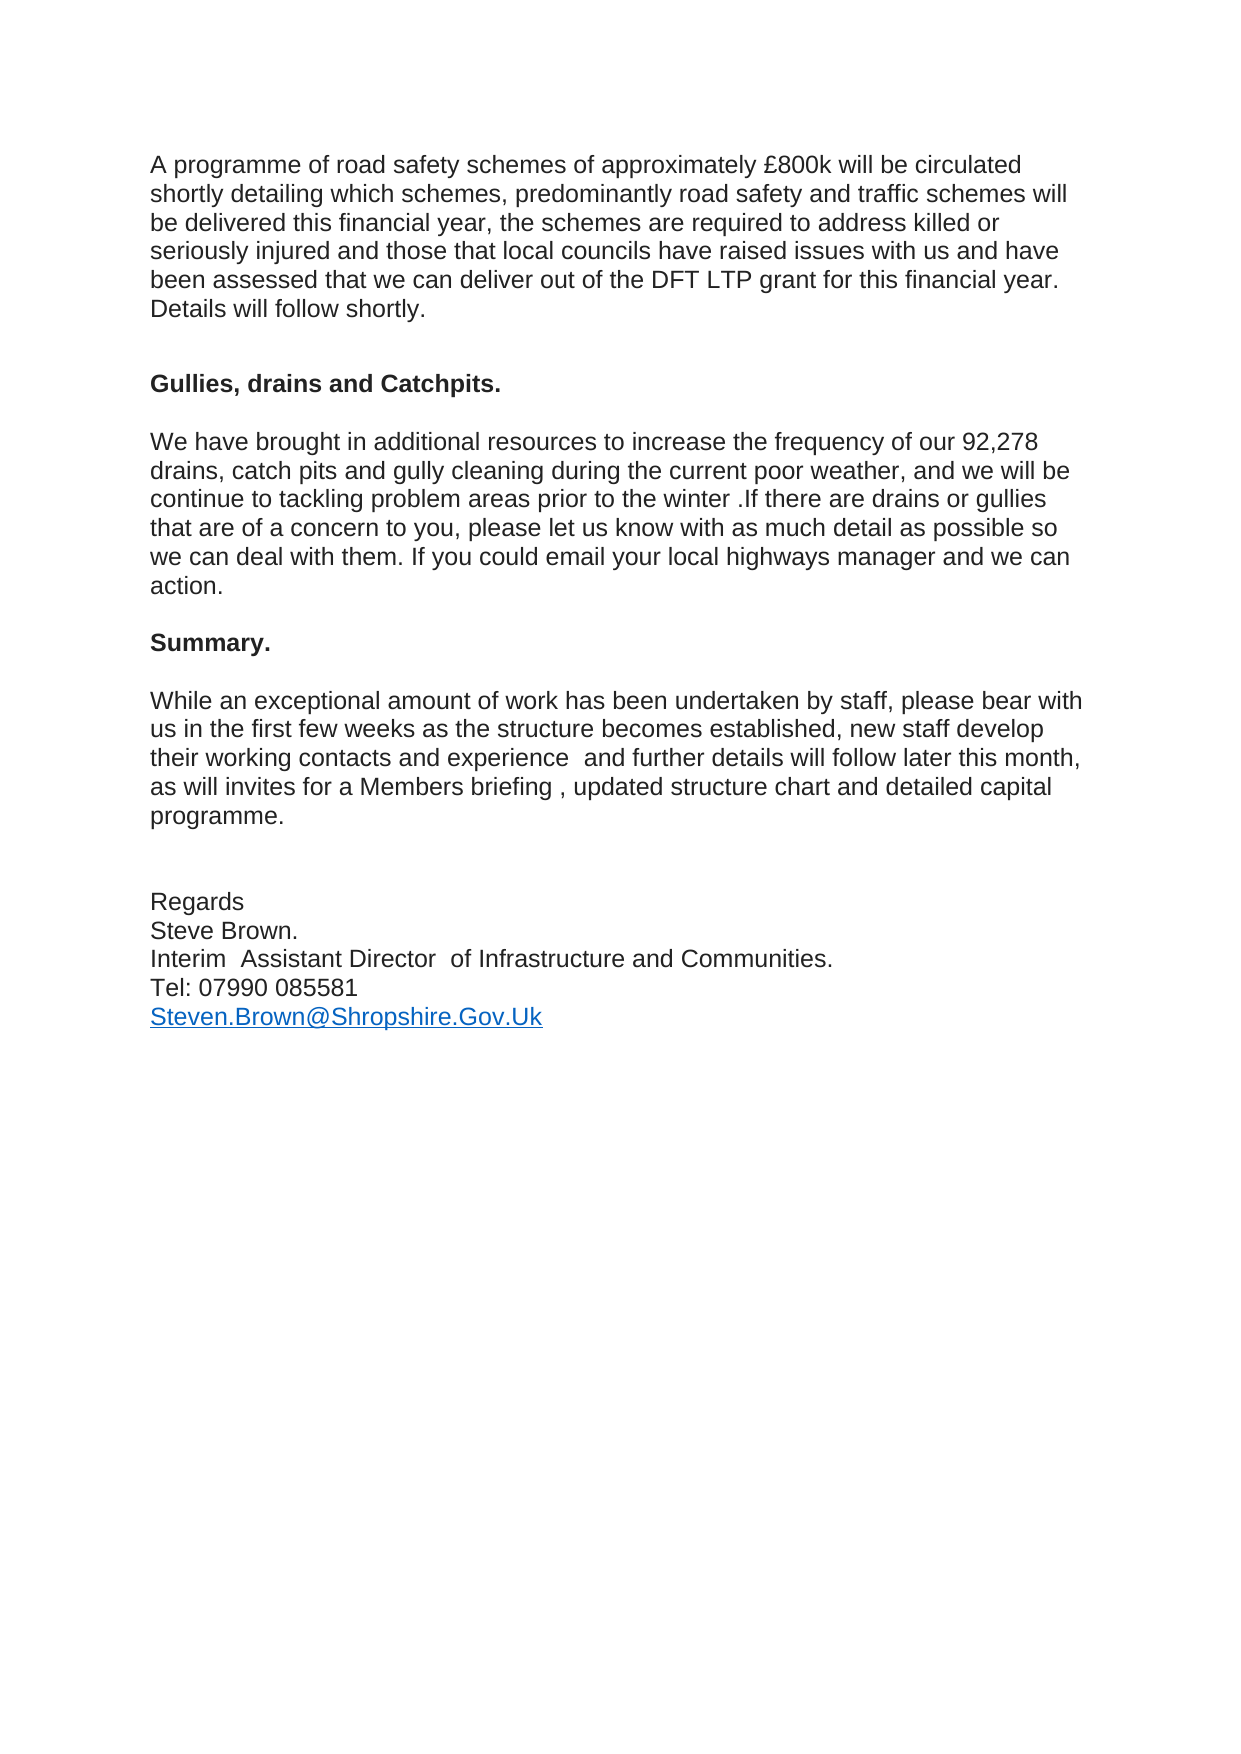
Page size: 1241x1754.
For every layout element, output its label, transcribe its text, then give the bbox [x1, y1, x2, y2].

text Steve Brown. [150, 916, 1090, 944]
text Interim Assistant Director of Infrastructure and Communities. [150, 944, 1090, 973]
text Tel: 07990 085581 [150, 973, 1090, 1002]
text Gullies, drains and Catchpits. [150, 369, 1090, 398]
text While an exceptional amount of work has been undertaken by staff, please bear with us in the first few weeks as the structure becomes established, new staff develop their working contacts and experience and further details will follow later this month, as will invites for a Members briefing , updated structure chart and detailed capital programme. [150, 686, 1090, 829]
text We have brought in additional resources to increase the frequency of our 92,278 drains, catch pits and gully cleaning during the current poor weather, and we will be continue to tackling problem areas prior to the winter .If there are drains or gullies that are of a concern to you, please let us know with as much detail as possible so we can deal with them. If you could email your local highways manager and we can action. [150, 427, 1090, 599]
text Regards [150, 887, 1090, 916]
text A programme of road safety schemes of approximately £800k will be circulated shortly detailing which schemes, predominantly road safety and traffic schemes will be delivered this financial year, the schemes are required to address killed or seriously injured and those that local councils have raised issues with us and have been assessed that we can deliver out of the DFT LTP grant for this financial year. Details will follow shortly. [150, 150, 1090, 322]
text Steven.Brown@Shropshire.Gov.Uk [150, 1002, 1090, 1031]
text Summary. [150, 628, 1090, 657]
